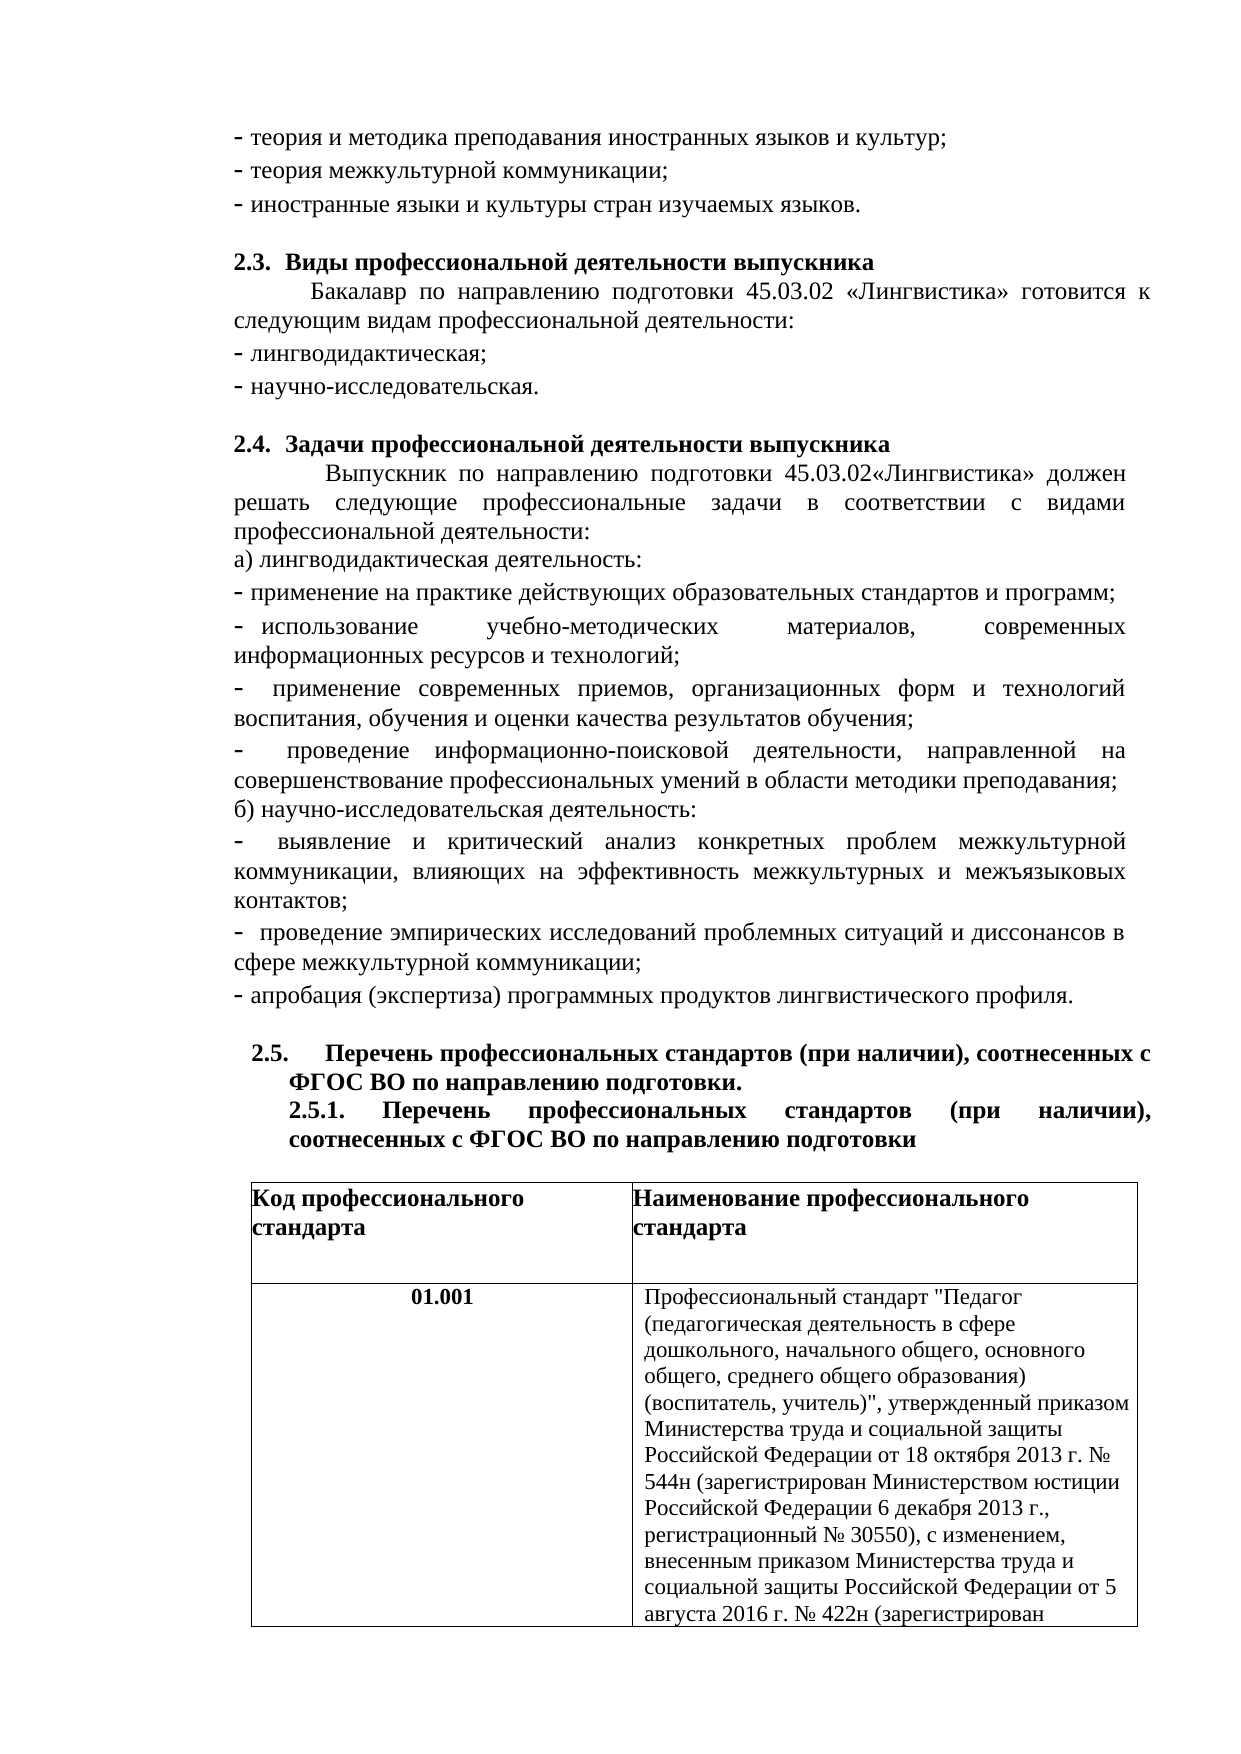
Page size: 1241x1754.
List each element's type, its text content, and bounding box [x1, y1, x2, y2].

list научно-исследовательская. [233, 367, 1152, 401]
list проведение информационно-поисковой деятельности, направленной на совершенствование профессиональных умений в области методики преподавания; [233, 731, 1126, 794]
text Выпускник по направлению подготовки 45.03.02«Лингвистика» должен решать следующие профессиональные задачи в соответствии с видами профессиональной деятельности: [233, 458, 1126, 544]
list иностранные языки и культуры стран изучаемых языков. [233, 185, 1152, 219]
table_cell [633, 1284, 1137, 1626]
list Задачи профессиональной деятельности выпускника [233, 429, 1152, 458]
list проведение эмпирических исследований проблемных ситуаций и диссонансов в сфере межкультурной коммуникации; [233, 913, 1126, 976]
table_cell 01.001 [252, 1284, 632, 1626]
table_header Наименование профессионального стандарта [633, 1183, 1137, 1282]
list теория межкультурной коммуникации; [233, 152, 1152, 185]
list применение современных приемов, организационных форм и технологий воспитания, обучения и оценки качества результатов обучения; [233, 669, 1126, 731]
list применение на практике действующих образовательных стандартов и программ; [233, 573, 1152, 607]
list Перечень профессиональных стандартов (при наличии), соотнесенных с ФГОС ВО по направлению подготовки. [251, 1038, 1152, 1096]
list 2.5.1. Перечень профессиональных стандартов (при наличии), соотнесенных с ФГОС ВО по направлению подготовки [288, 1096, 1152, 1153]
list Виды профессиональной деятельности выпускника [233, 247, 1152, 276]
text б) научно-исследовательская деятельность: [233, 794, 1152, 822]
text Бакалавр по направлению подготовки 45.03.02 «Лингвистика» готовится к следующим видам профессиональной деятельности: [233, 276, 1152, 334]
list выявление и критический анализ конкретных проблем межкультурной коммуникации, влияющих на эффективность межкультурных и межъязыковых контактов; [233, 822, 1127, 913]
list теория и методика преподавания иностранных языков и культур; [233, 118, 1152, 152]
text а) лингводидактическая деятельность: [233, 544, 1152, 573]
list лингводидактическая; [233, 334, 1152, 367]
list апробация (экспертиза) программных продуктов лингвистического профиля. [233, 976, 1152, 1009]
table_header Код профессионального стандарта [252, 1183, 632, 1282]
list использование учебно-методических материалов, современных информационных ресурсов и технологий; [233, 607, 1126, 669]
